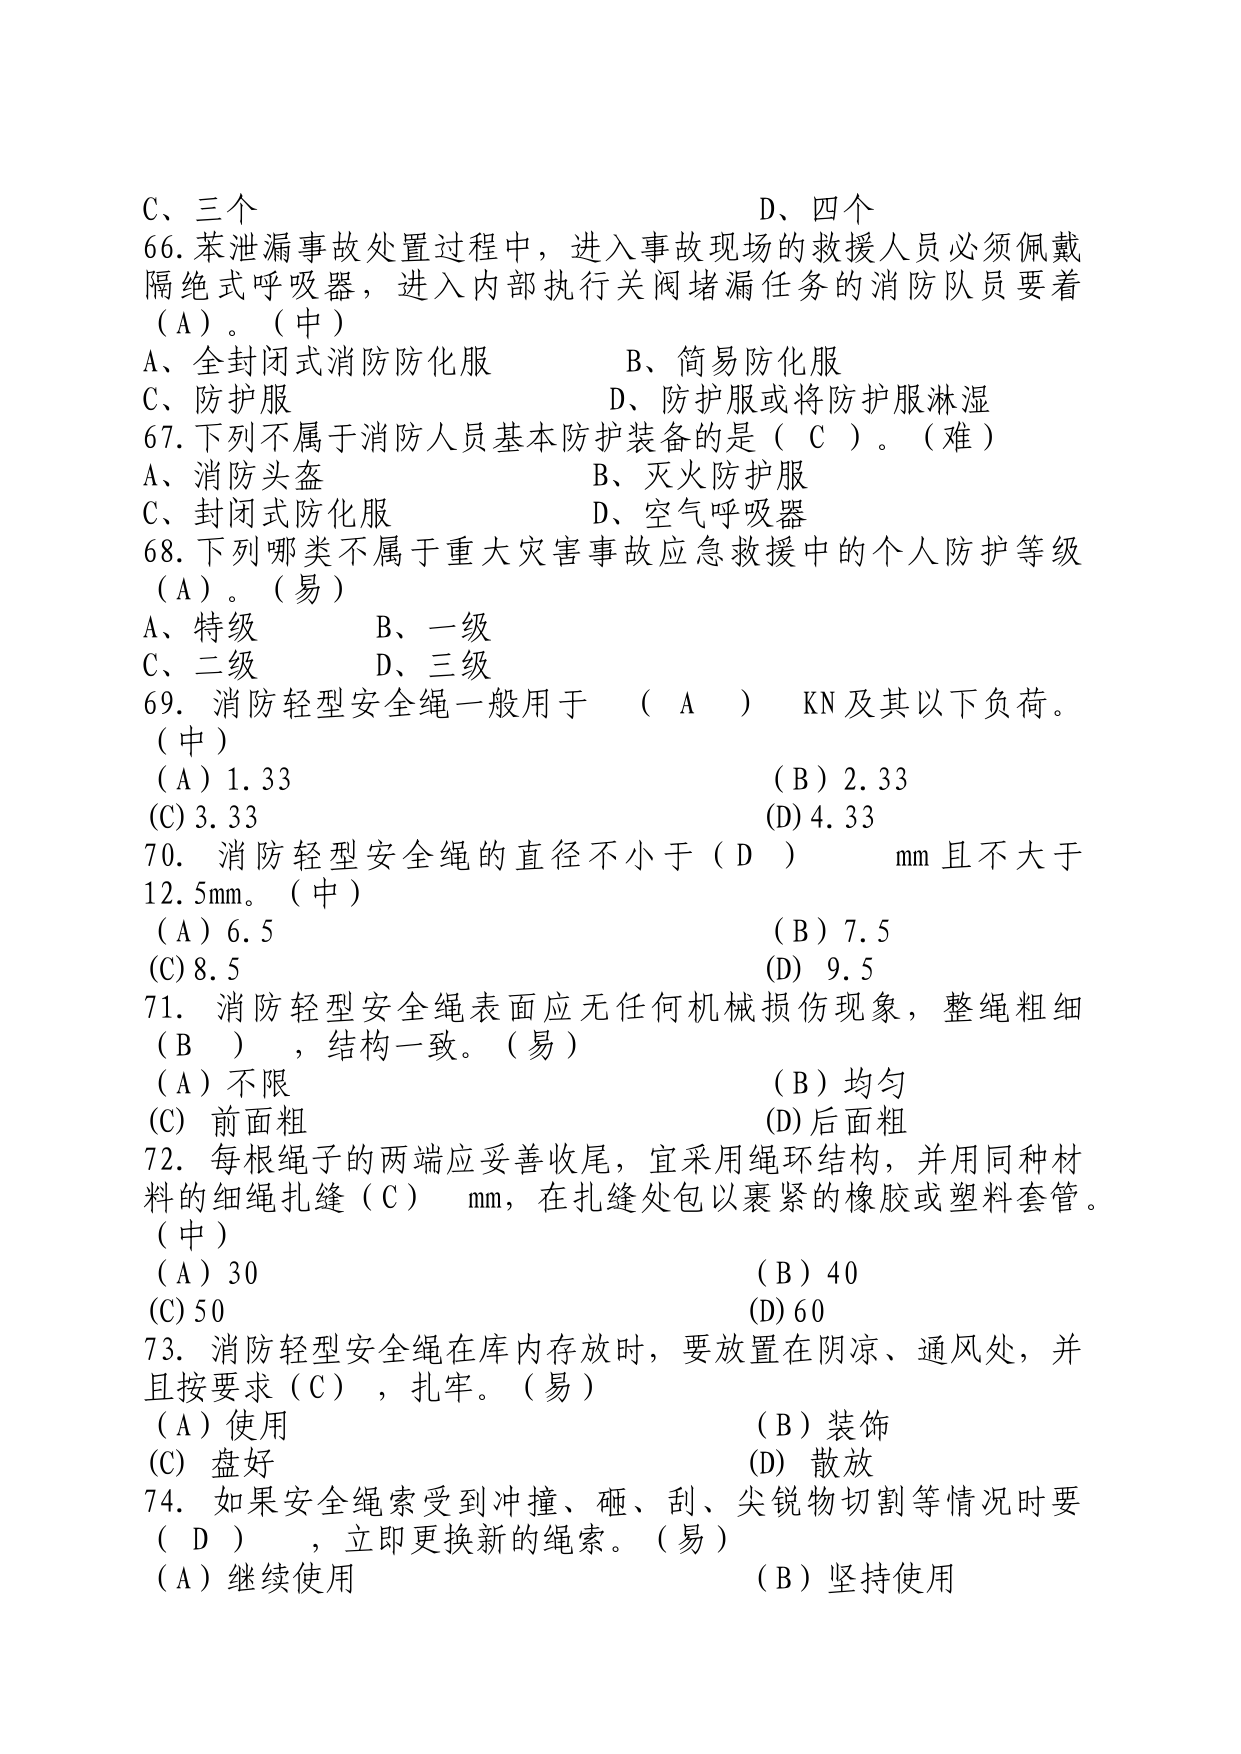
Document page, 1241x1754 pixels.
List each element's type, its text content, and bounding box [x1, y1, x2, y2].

text 68.下列哪类不属于重大灾害事故应急救援中的个人防护等级（A）。（易） [142, 530, 1084, 606]
text (C) 盘好 (D) 散放 [142, 1442, 1084, 1481]
text (C)3.33 (D)4.33 [142, 796, 1084, 834]
text C、封闭式防化服 D、空气呼吸器 [142, 492, 1084, 530]
text （A）1.33 （B）2.33 [142, 758, 1084, 796]
text 74. 如果安全绳索受到冲撞、砸、刮、尖锐物切割等情况时要 （ D ） ，立即更换新的绳索。（易） [142, 1481, 1084, 1557]
text 67.下列不属于消防人员基本防护装备的是（ C ）。（难） [142, 416, 1084, 454]
text A、全封闭式消防防化服 B、简易防化服 [142, 340, 1084, 378]
text C、防护服 D、防护服或将防护服淋湿 [142, 378, 1084, 416]
text （A）继续使用 （B）坚持使用 [142, 1557, 1084, 1594]
text 73. 消防轻型安全绳在库内存放时，要放置在阴凉、通风处，并且按要求（C） ，扎牢。（易） [142, 1328, 1084, 1404]
text A、特级 B、一级 [142, 606, 1084, 644]
text C、二级 D、三级 [142, 644, 1084, 682]
text (C) 前面粗 (D)后面粗 [142, 1100, 1084, 1138]
text (C)8.5 (D) 9.5 [142, 948, 1084, 986]
text （A）不限 （B）均匀 [142, 1062, 1084, 1100]
text 69. 消防轻型安全绳一般用于 （ A ） KN及其以下负荷。（中） [142, 682, 1084, 758]
text （A）使用 （B）装饰 [142, 1404, 1084, 1442]
text C、三个 D、四个 [142, 188, 1084, 226]
text （A）6.5 （B）7.5 [142, 910, 1084, 948]
text 66.苯泄漏事故处置过程中，进入事故现场的救援人员必须佩戴隔绝式呼吸器，进入内部执行关阀堵漏任务的消防队员要着（A）。（中） [142, 226, 1084, 340]
text (C)50 (D)60 [142, 1290, 1084, 1328]
text A、消防头盔 B、灭火防护服 [142, 454, 1084, 492]
text 72. 每根绳子的两端应妥善收尾，宜采用绳环结构，并用同种材料的细绳扎缝（C） mm，在扎缝处包以裹紧的橡胶或塑料套管。（中） [142, 1138, 1084, 1252]
text 71. 消防轻型安全绳表面应无任何机械损伤现象，整绳粗细 （B ） ，结构一致。（易） [142, 986, 1084, 1062]
text 70. 消防轻型安全绳的直径不小于（D ） mm且不大于12.5mm。（中） [142, 834, 1084, 910]
text （A）30 （B）40 [142, 1252, 1084, 1290]
